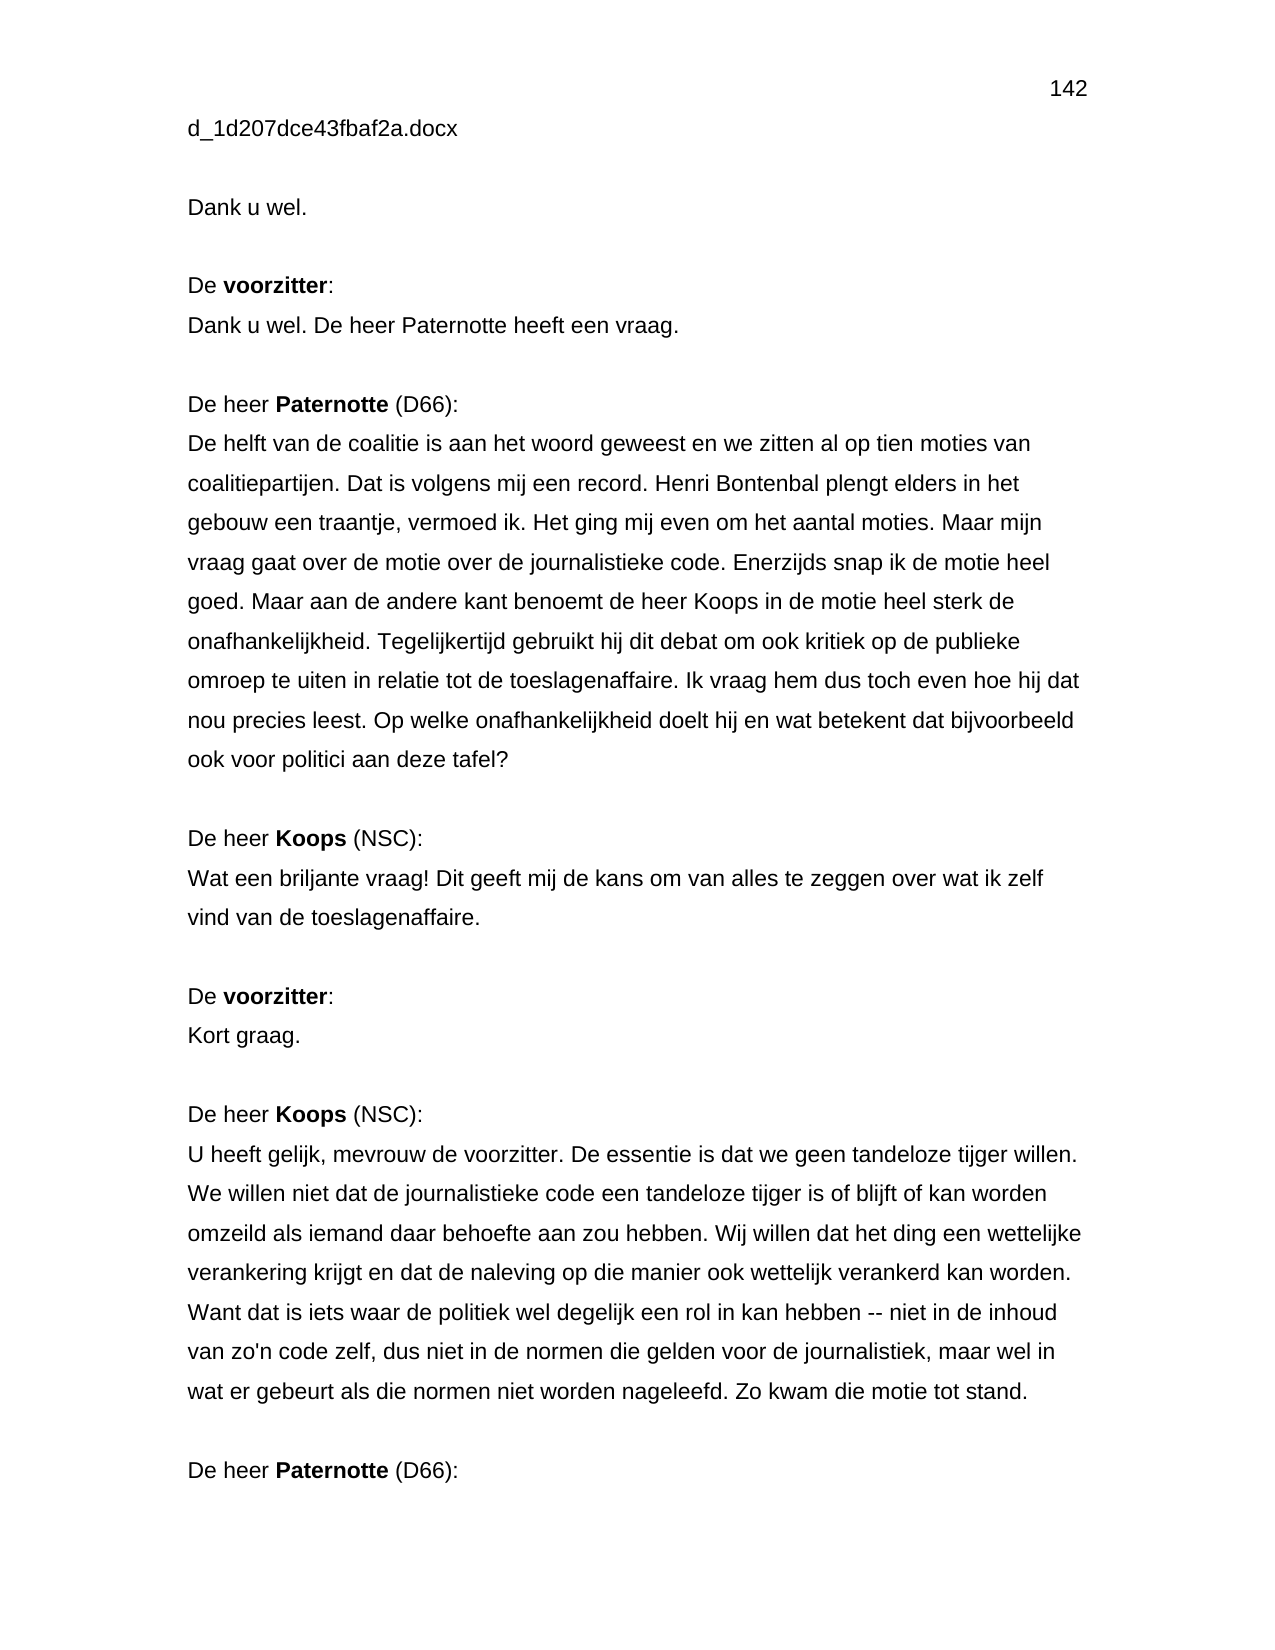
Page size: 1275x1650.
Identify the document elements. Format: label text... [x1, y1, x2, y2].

text U heeft gelijk, mevrouw de voorzitter. De essentie is dat we geen tandeloze tijger willen. We willen niet dat de journalistieke code een tandeloze tijger is of blijft of kan worden omzeild als iemand daar behoefte aan zou hebben. Wij willen dat het ding een wettelijke verankering krijgt en dat de naleving op die manier ook wettelijk verankerd kan worden. Want dat is iets waar de politiek wel degelijk een rol in kan hebben -- niet in de inhoud van zo'n code zelf, dus niet in de normen die gelden voor de journalistiek, maar wel in wat er gebeurt als die normen niet worden nageleefd. Zo kwam die motie tot stand. [187, 1141, 1087, 1404]
text Kort graag. [187, 1022, 1087, 1049]
text Dank u wel. [187, 193, 1087, 220]
text Dank u wel. De heer Paternotte heeft een vraag. [187, 312, 1087, 338]
text De heer Paternotte (D66): [187, 391, 1087, 417]
text De helft van de coalitie is aan het woord geweest en we zitten al op tien moties van coalitiepartijen. Dat is volgens mij een record. Henri Bontenbal plengt elders in het gebouw een traantje, vermoed ik. Het ging mij even om het aantal moties. Maar mijn vraag gaat over de motie over de journalistieke code. Enerzijds snap ik de motie heel goed. Maar aan de andere kant benoemt de heer Koops in de motie heel sterk de onafhankelijkheid. Tegelijkertijd gebruikt hij dit debat om ook kritiek op de publieke omroep te uiten in relatie tot de toeslagenaffaire. Ik vraag hem dus toch even hoe hij dat nou precies leest. Op welke onafhankelijkheid doelt hij en wat betekent dat bijvoorbeeld ook voor politici aan deze tafel? [187, 430, 1087, 772]
text De voorzitter: [187, 272, 1087, 299]
text De heer Paternotte (D66): [187, 1457, 1087, 1483]
text De voorzitter: [187, 983, 1087, 1009]
text Wat een briljante vraag! Dit geeft mij de kans om van alles te zeggen over wat ik zelf vind van de toeslagenaffaire. [187, 864, 1087, 930]
text De heer Koops (NSC): [187, 825, 1087, 851]
text De heer Koops (NSC): [187, 1101, 1087, 1128]
